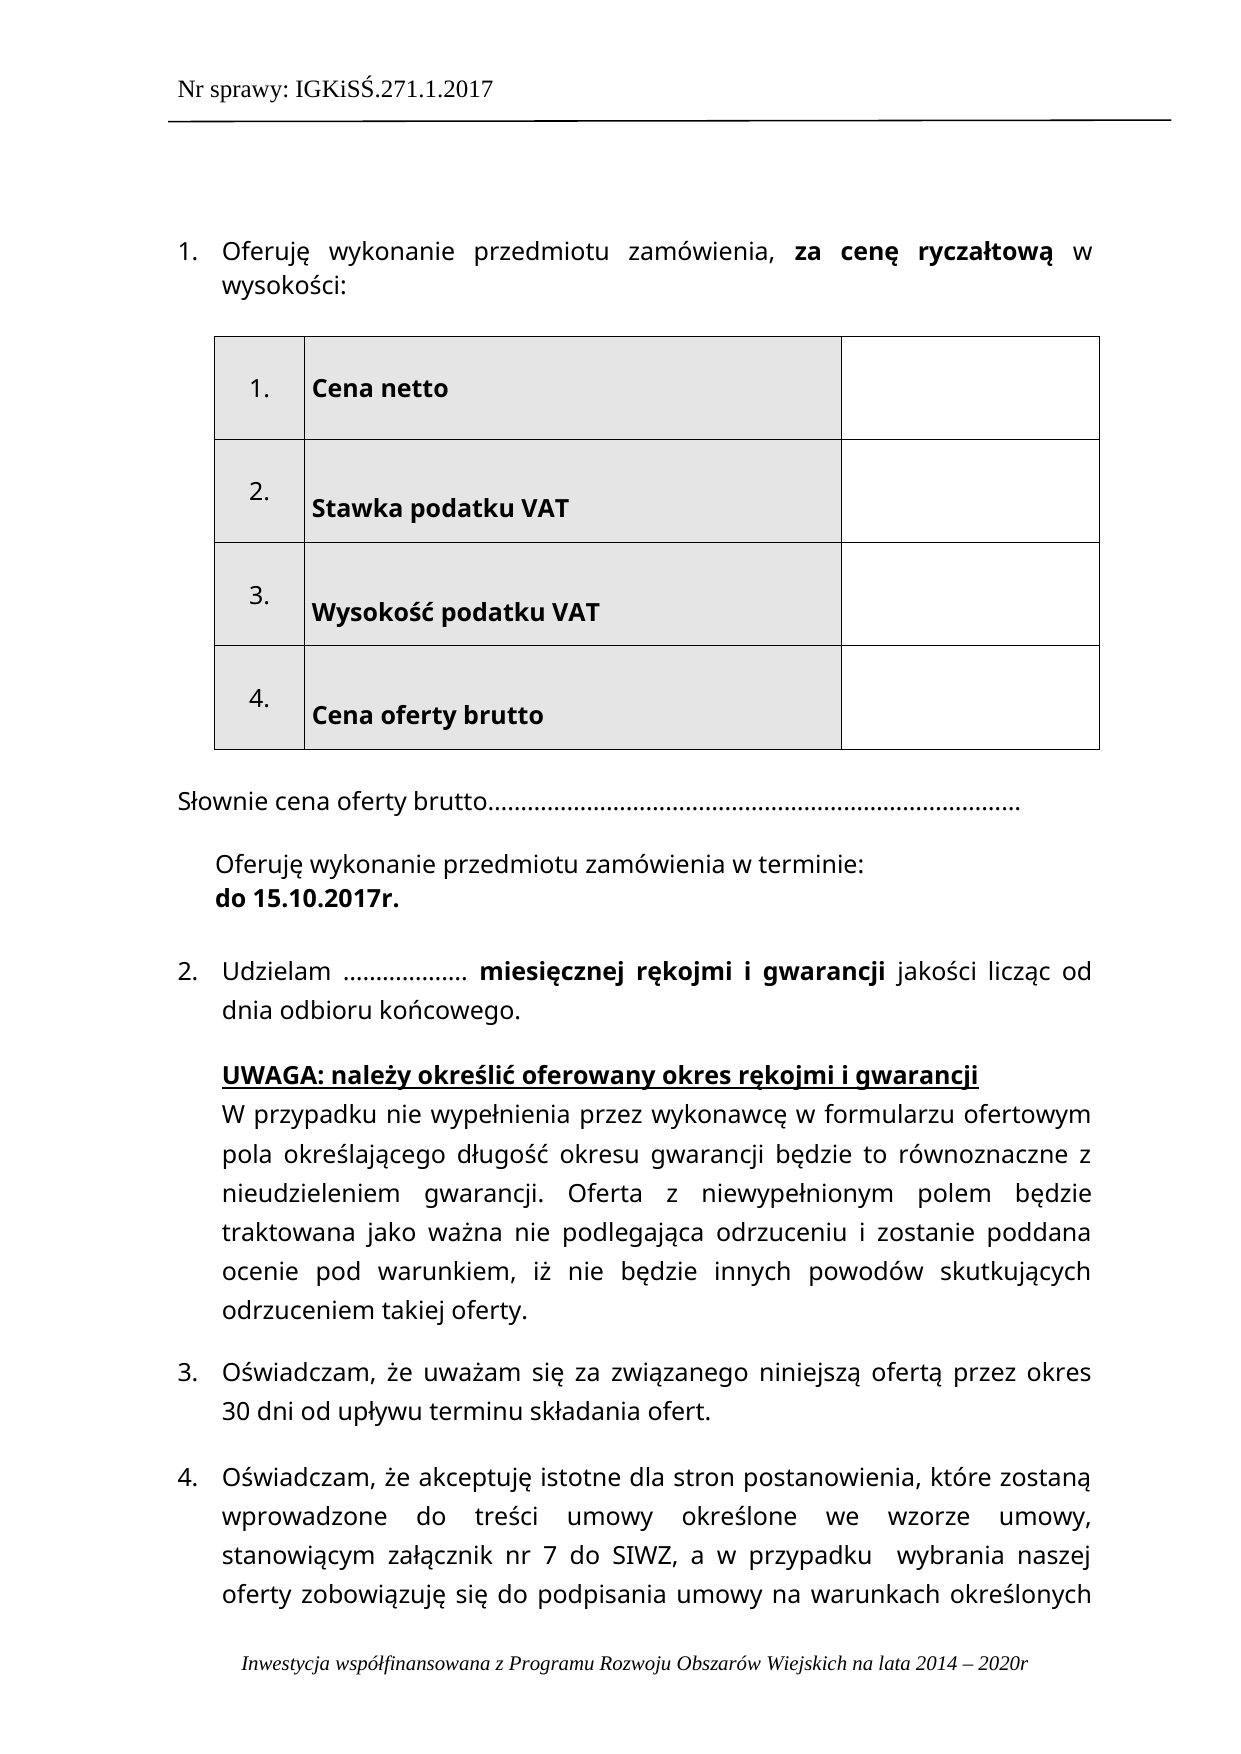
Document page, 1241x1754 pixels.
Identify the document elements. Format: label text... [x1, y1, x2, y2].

list Oświadczam, że uważam się za związanego niniejszą ofertą przez okres 30 dni od upływu terminu składania ofert. [177, 1355, 1092, 1428]
list Oferuję wykonanie przedmiotu zamówienia, za cenę ryczałtową w wysokości: [177, 233, 1092, 302]
table_cell 4. [215, 646, 304, 749]
table_cell [842, 543, 1099, 645]
text Oferuję wykonanie przedmiotu zamówienia w terminie: [215, 846, 1092, 880]
text W przypadku nie wypełnienia przez wykonawcę w formularzu ofertowym pola określającego długość okresu gwarancji będzie to równoznaczne z nieudzieleniem gwarancji. Oferta z niewypełnionym polem będzie traktowana jako ważna nie podlegająca odrzuceniu i zostanie poddana ocenie pod warunkiem, iż nie będzie innych powodów skutkujących odrzuceniem takiej oferty. [222, 1097, 1092, 1327]
table_cell [842, 440, 1099, 542]
table_cell Stawka podatku VAT [305, 440, 841, 542]
list Udzielam ………………. miesięcznej rękojmi i gwarancji jakości licząc od dnia odbioru końcowego. [177, 953, 1092, 1027]
table_header [842, 337, 1099, 439]
table_cell Cena oferty brutto [305, 646, 841, 749]
text do 15.10.2017r. [177, 880, 1092, 914]
table_cell 3. [215, 543, 304, 645]
text Słownie cena oferty brutto……………………………………………………………………… [177, 784, 1092, 818]
list UWAGA: należy określić oferowany okres rękojmi i gwarancji [222, 1058, 1092, 1092]
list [177, 1459, 1092, 1611]
table_cell 2. [215, 440, 304, 542]
table_cell Wysokość podatku VAT [305, 543, 841, 645]
table_header 1. [215, 337, 304, 439]
table_header Cena netto [305, 337, 841, 439]
table_cell [842, 646, 1099, 749]
